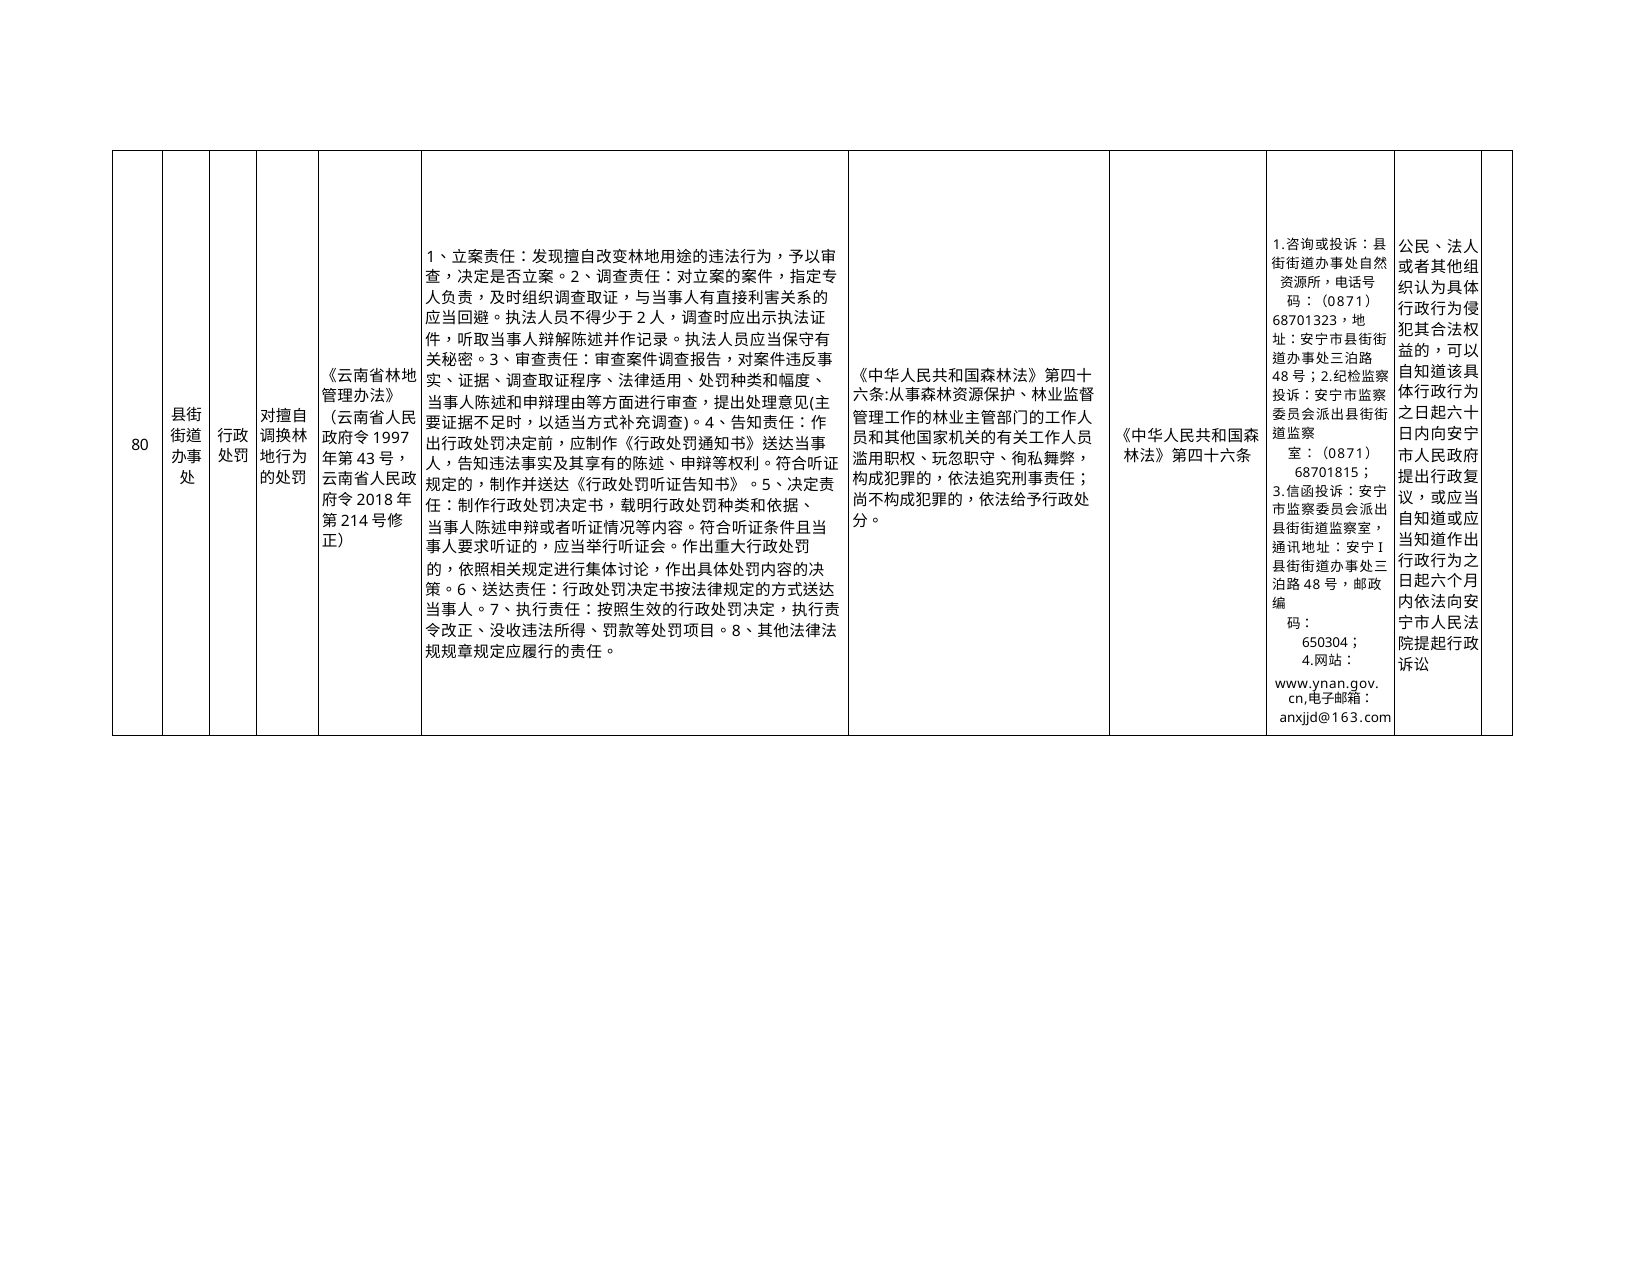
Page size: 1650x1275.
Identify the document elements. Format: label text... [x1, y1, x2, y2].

table_header 县街 街道 办事 处 [163, 151, 209, 735]
table_header 公民、法人或者其他组织认为具体行政行为侵犯其合法权益的，可以自知道该具体行政行为之日起六十日内向安宁市人民政府提出行政复议，或应当自知道或应当知道作出行政行为之日起六个月内依法向安宁市人民法院提起行政诉讼 [1395, 151, 1481, 735]
table_header 《中华人民共和国森林法》第四十六条 [1110, 151, 1266, 735]
table_header 对擅自调换林地行为的处罚 [257, 151, 318, 735]
table_header 《中华人民共和国森林法》第四十六条:从事森林资源保护、林业监督 管理工作的林业主管部门的工作人员和其他国家机关的有关工作人员滥用职权、玩忽职守、徇私舞弊，构成犯罪的，依法追究刑事责任；尚不构成犯罪的，依法给予行政处分。 [849, 151, 1109, 735]
table_header 行政处罚 [210, 151, 256, 735]
table_header 1、立案责任：发现擅自改变林地用途的违法行为，予以审查，决定是否立案。2、调查责任：对立案的案件，指定专人负责，及时组织调查取证，与当事人有直接利害关系的应当回避。执法人员不得少于2人，调查时应出示执法证 件，听取当事人辩解陈述并作记录。执法人员应当保守有关秘密。3、审查责任：审查案件调查报告，对案件违反事实、证据、调查取证程序、法律适用、处罚种类和幅度、 当事人陈述和申辩理由等方面进行审查，提出处理意见(主要证据不足时，以适当方式补充调查)。4、告知责任：作出行政处罚决定前，应制作《行政处罚通知书》送达当事人，告知违法事实及其享有的陈述、申辩等权利。符合听证规定的，制作并送达《行政处罚听证告知书》。5、决定责任：制作行政处罚决定书，载明行政处罚种类和依据、 当事人陈述申辩或者听证情况等内容。符合听证条件且当事人要求听证的，应当举行听证会。作出重大行政处罚 的，依照相关规定进行集体讨论，作出具体处罚内容的决策。6、送达责任：行政处罚决定书按法律规定的方式送达当事人。7、执行责任：按照生效的行政处罚决定，执行责令改正、没收违法所得、罚款等处罚项目。8、其他法律法规规章规定应履行的责任。 [422, 151, 848, 735]
table_header 1.咨询或投诉：县 街街道办事处自然 资源所，电话号 码：（0871） 68701323，地址：安宁市县街街道办事处三泊路48号；2.纪检监察投诉：安宁市监察委员会派出县街街道监察 室：（0871） 68701815； 3.信函投诉：安宁市监察委员会派出县街街道监察室，通讯地址：安宁I县街街道办事处三泊路48号，邮政编 码：650304；4.网站： www.ynan.gov.cn,电子邮箱： anxjjd@163.com [1267, 151, 1394, 735]
table_header [1482, 151, 1512, 735]
table_header 《云南省林地管理办法》 （云南省人民政府令1997年第43号，云南省人民政府令2018年第214号修正） [319, 151, 421, 735]
table_header 80 [113, 151, 162, 735]
